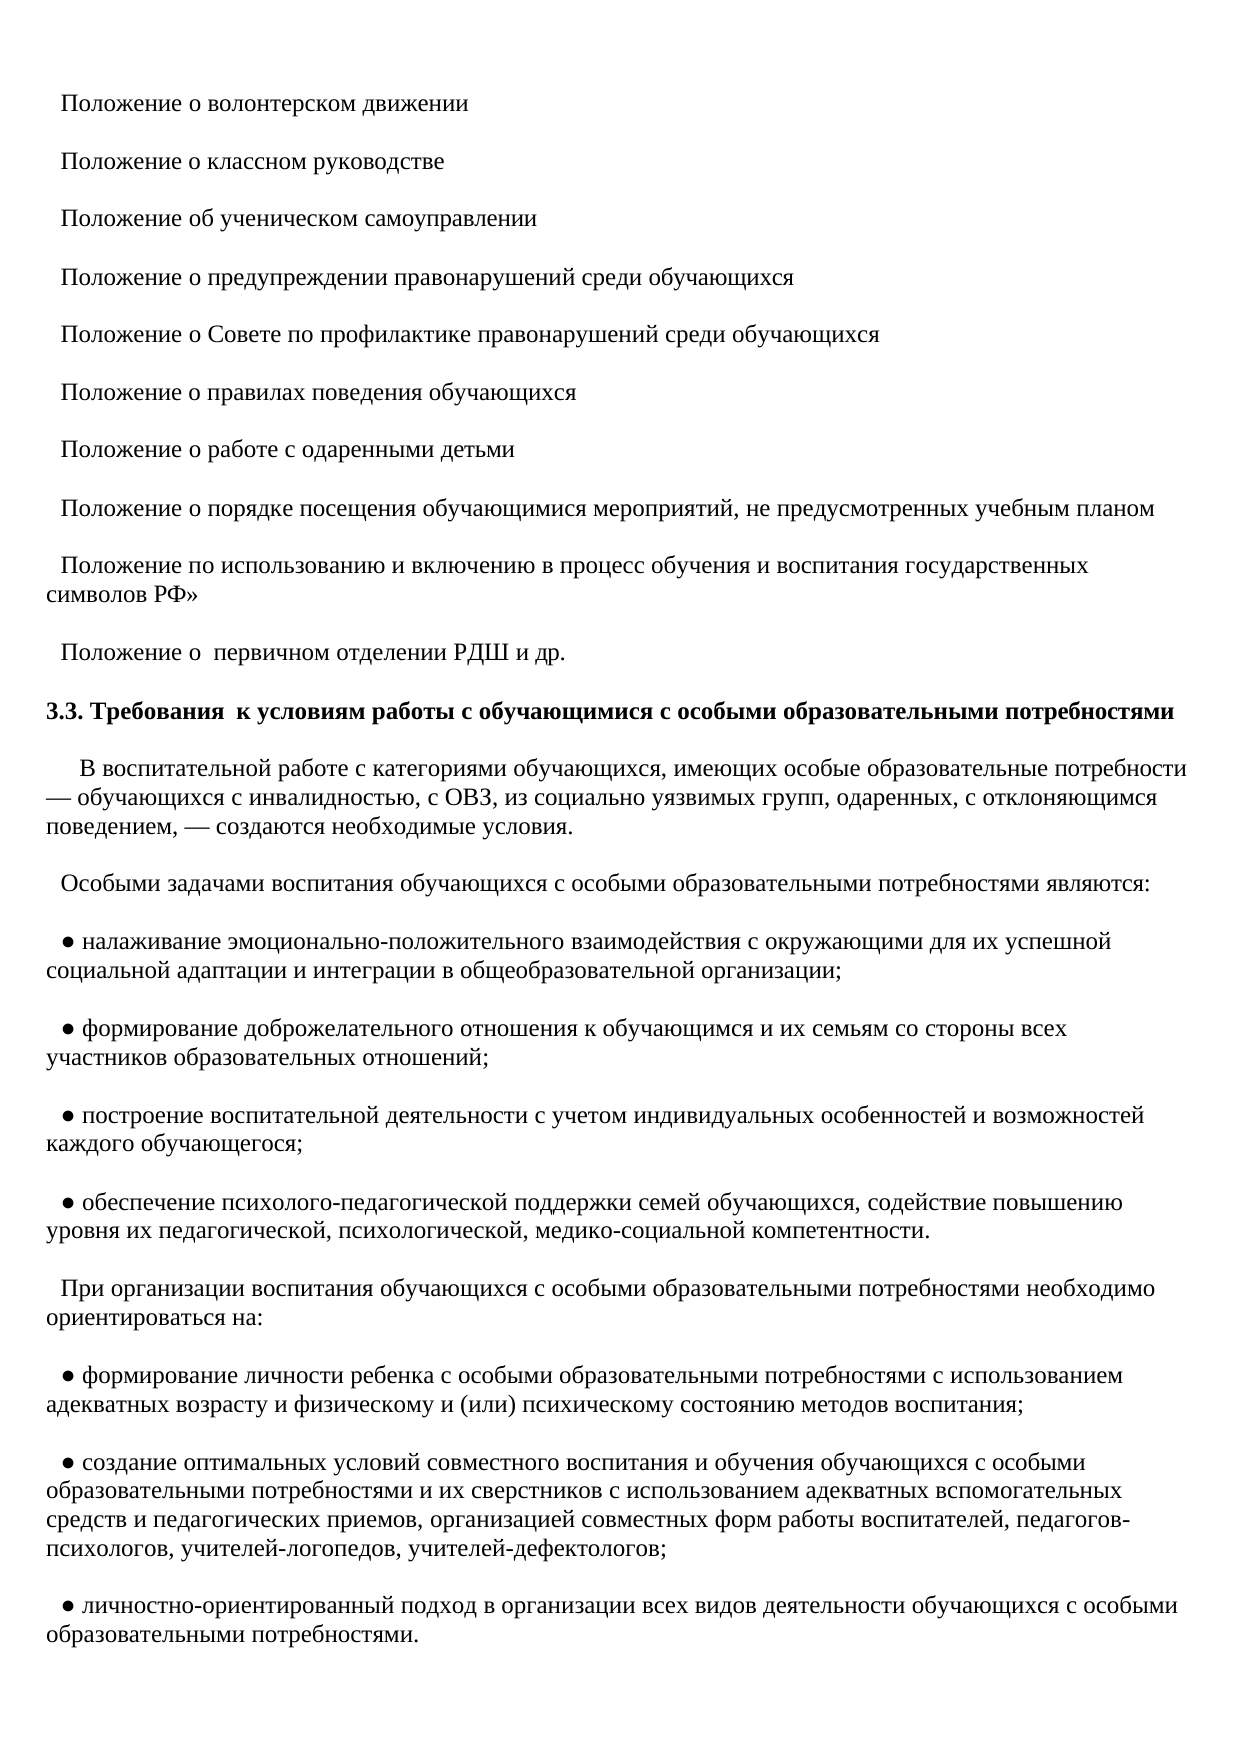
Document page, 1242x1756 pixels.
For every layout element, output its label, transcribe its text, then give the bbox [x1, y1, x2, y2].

list налаживание эмоционально-положительного взаимодействия с окружающими для их успешной социальной адаптации и интеграции в общеобразовательной организации; [46, 926, 1112, 984]
text Положение о первичном отделении РДШ и др. [60, 637, 1197, 666]
text образовательными потребностями и их сверстников с использованием адекватных вспомогательных средств и педагогических приемов, организацией совместных форм работы воспитателей, педагогов- психологов, учителей-логопедов, учителей-дефектологов; [46, 1475, 1197, 1562]
text Положение о работе с одаренными детьми [60, 435, 1197, 463]
text В воспитательной работе с категориями обучающихся, имеющих особые образовательные потребности [79, 753, 1197, 782]
text Положение о Совете по профилактике правонарушений среди обучающихся Положение о правилах поведения обучающихся [60, 319, 947, 406]
list формирование личности ребенка с особыми образовательными потребностями с использованием адекватных возрасту и физическому и (или) психическому состоянию методов воспитания; [46, 1360, 1124, 1417]
text Особыми задачами воспитания обучающихся с особыми образовательными потребностями являются: [60, 868, 1197, 897]
text Положение о волонтерском движении Положение о классном руководстве [60, 88, 536, 175]
subtitle Требования к условиям работы с обучающимися с особыми образовательными потребностями [46, 696, 1197, 724]
text При организации воспитания обучающихся с особыми образовательными потребностями необходимо ориентироваться на: [46, 1273, 1197, 1331]
text Положение о предупреждении правонарушений среди обучающихся [60, 262, 1197, 290]
text символов РФ» [46, 579, 1197, 608]
text Положение об ученическом самоуправлении [60, 204, 1197, 233]
list построение воспитательной деятельности с учетом индивидуальных особенностей и возможностей каждого обучающегося; [46, 1100, 1144, 1157]
list обеспечение психолого-педагогической поддержки семей обучающихся, содействие повышению уровня их педагогической, психологической, медико-социальной компетентности. [46, 1187, 1124, 1244]
text — обучающихся с инвалидностью, с ОВЗ, из социально уязвимых групп, одаренных, с отклоняющимся поведением, — создаются необходимые условия. [46, 782, 1197, 839]
text Положение о порядке посещения обучающимися мероприятий, не предусмотренных учебным планом Положение по использованию и включению в процесс обучения и воспитания государственных [60, 464, 1197, 579]
list личностно-ориентированный подход в организации всех видов деятельности обучающихся с особыми образовательными потребностями. [46, 1591, 1178, 1648]
list формирование доброжелательного отношения к обучающимся и их семьям со стороны всех участников образовательных отношений; [46, 1013, 1068, 1071]
list создание оптимальных условий совместного воспитания и обучения обучающихся с особыми [60, 1447, 1197, 1475]
